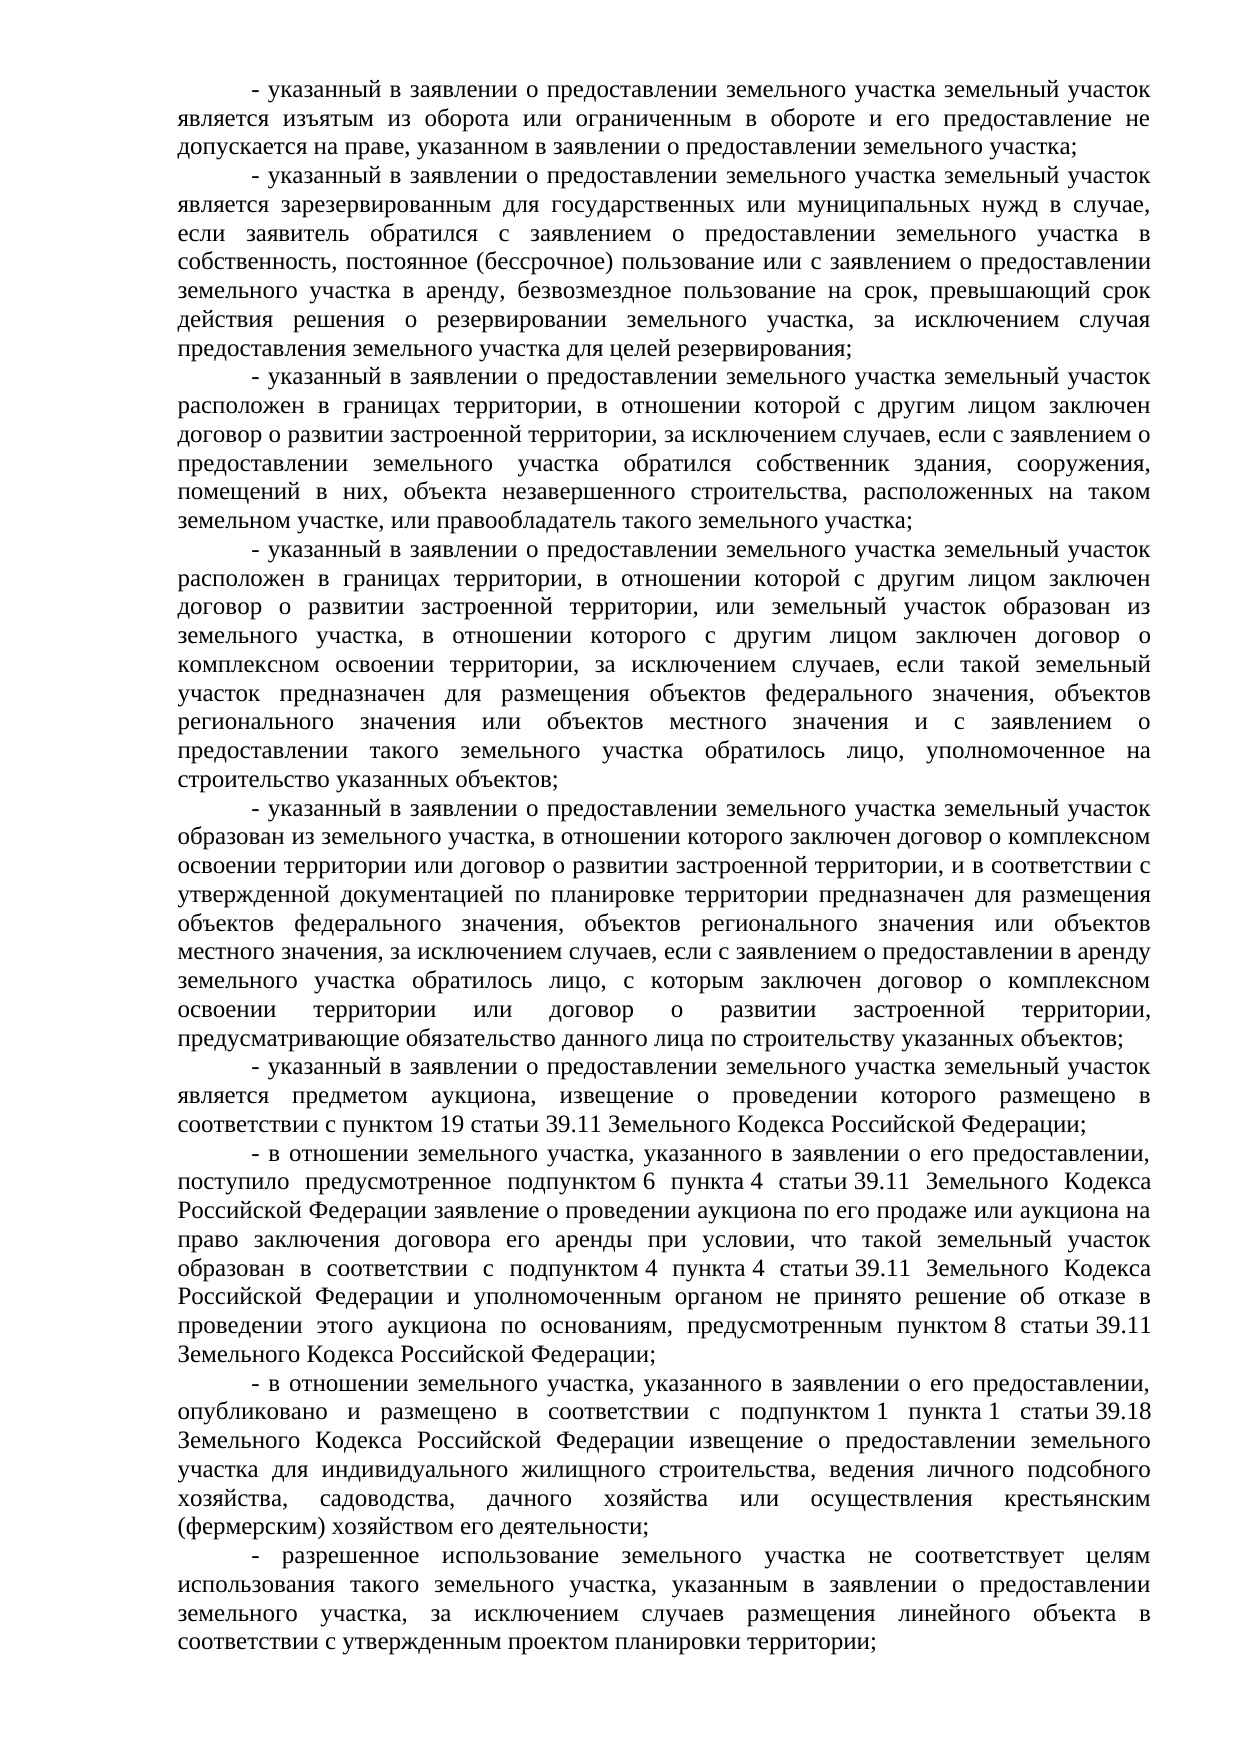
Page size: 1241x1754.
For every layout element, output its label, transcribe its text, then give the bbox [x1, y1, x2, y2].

text - разрешенное использование земельного участка не соответствует целям использования такого земельного участка, указанным в заявлении о предоставлении земельного участка, за исключением случаев размещения линейного объекта в соответствии с утвержденным проектом планировки территории; [177, 1540, 1152, 1655]
text - указанный в заявлении о предоставлении земельного участка земельный участок является изъятым из оборота или ограниченным в обороте и его предоставление не допускается на праве, указанном в заявлении о предоставлении земельного участка; [177, 74, 1152, 160]
text - указанный в заявлении о предоставлении земельного участка земельный участок является предметом аукциона, извещение о проведении которого размещено в соответствии с пунктом 19 статьи 39.11 Земельного Кодекса Российской Федерации; [177, 1051, 1152, 1138]
text - в отношении земельного участка, указанного в заявлении о его предоставлении, поступило предусмотренное подпунктом 6 пункта 4 статьи 39.11 Земельного Кодекса Российской Федерации заявление о проведении аукциона по его продаже или аукциона на право заключения договора его аренды при условии, что такой земельный участок образован в соответствии с подпунктом 4 пункта 4 статьи 39.11 Земельного Кодекса Российской Федерации и уполномоченным органом не принято решение об отказе в проведении этого аукциона по основаниям, предусмотренным пунктом 8 статьи 39.11 Земельного Кодекса Российской Федерации; [177, 1138, 1152, 1368]
text - в отношении земельного участка, указанного в заявлении о его предоставлении, опубликовано и размещено в соответствии с подпунктом 1 пункта 1 статьи 39.18 Земельного Кодекса Российской Федерации извещение о предоставлении земельного участка для индивидуального жилищного строительства, ведения личного подсобного хозяйства, садоводства, дачного хозяйства или осуществления крестьянским (фермерским) хозяйством его деятельности; [177, 1368, 1152, 1540]
text - указанный в заявлении о предоставлении земельного участка земельный участок образован из земельного участка, в отношении которого заключен договор о комплексном освоении территории или договор о развитии застроенной территории, и в соответствии с утвержденной документацией по планировке территории предназначен для размещения объектов федерального значения, объектов регионального значения или объектов местного значения, за исключением случаев, если с заявлением о предоставлении в аренду земельного участка обратилось лицо, с которым заключен договор о комплексном освоении территории или договор о развитии застроенной территории, предусматривающие обязательство данного лица по строительству указанных объектов; [177, 793, 1152, 1051]
text - указанный в заявлении о предоставлении земельного участка земельный участок расположен в границах территории, в отношении которой с другим лицом заключен договор о развитии застроенной территории, за исключением случаев, если с заявлением о предоставлении земельного участка обратился собственник здания, сооружения, помещений в них, объекта незавершенного строительства, расположенных на таком земельном участке, или правообладатель такого земельного участка; [177, 361, 1152, 534]
text - указанный в заявлении о предоставлении земельного участка земельный участок расположен в границах территории, в отношении которой с другим лицом заключен договор о развитии застроенной территории, или земельный участок образован из земельного участка, в отношении которого с другим лицом заключен договор о комплексном освоении территории, за исключением случаев, если такой земельный участок предназначен для размещения объектов федерального значения, объектов регионального значения или объектов местного значения и с заявлением о предоставлении такого земельного участка обратилось лицо, уполномоченное на строительство указанных объектов; [177, 534, 1152, 793]
text - указанный в заявлении о предоставлении земельного участка земельный участок является зарезервированным для государственных или муниципальных нужд в случае, если заявитель обратился с заявлением о предоставлении земельного участка в собственность, постоянное (бессрочное) пользование или с заявлением о предоставлении земельного участка в аренду, безвозмездное пользование на срок, превышающий срок действия решения о резервировании земельного участка, за исключением случая предоставления земельного участка для целей резервирования; [177, 160, 1152, 361]
